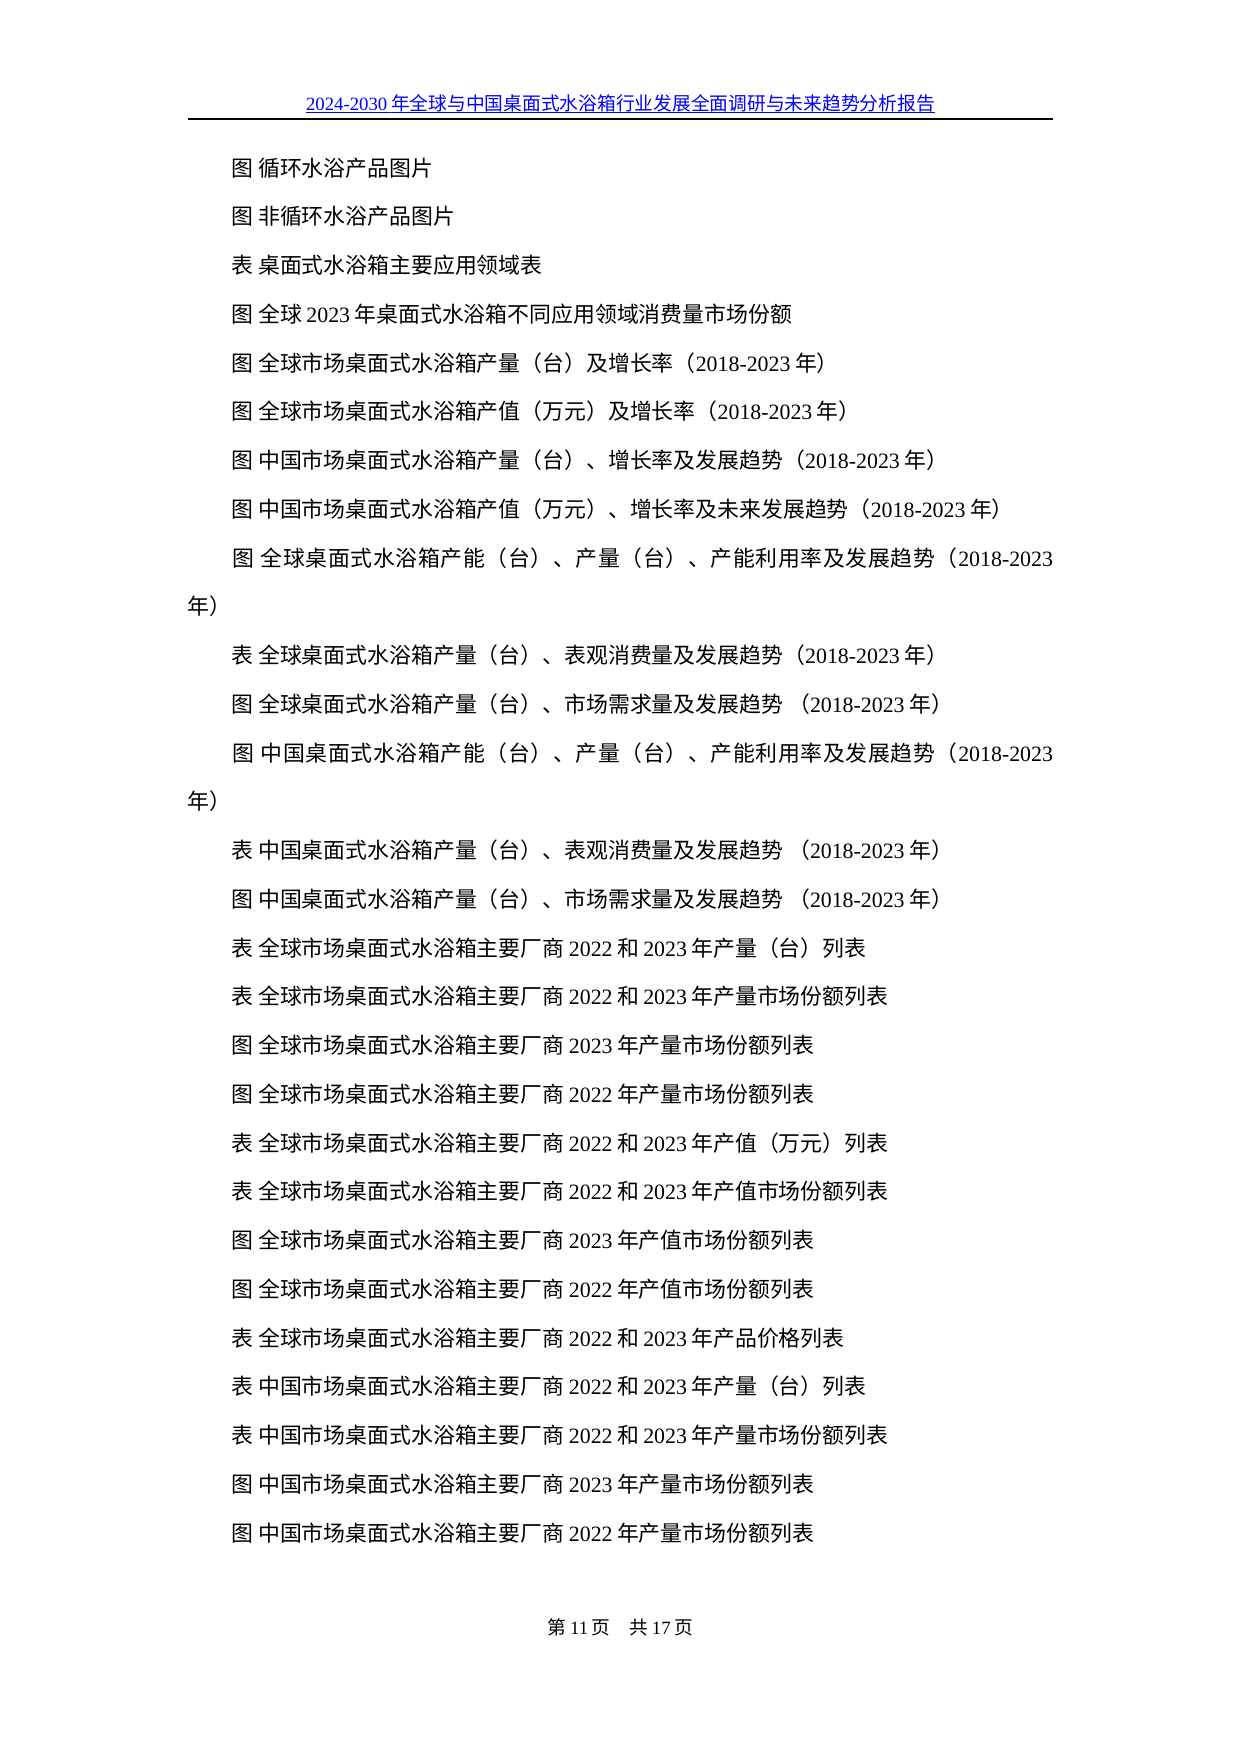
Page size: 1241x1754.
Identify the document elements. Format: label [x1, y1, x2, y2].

text [187, 150, 1053, 1548]
